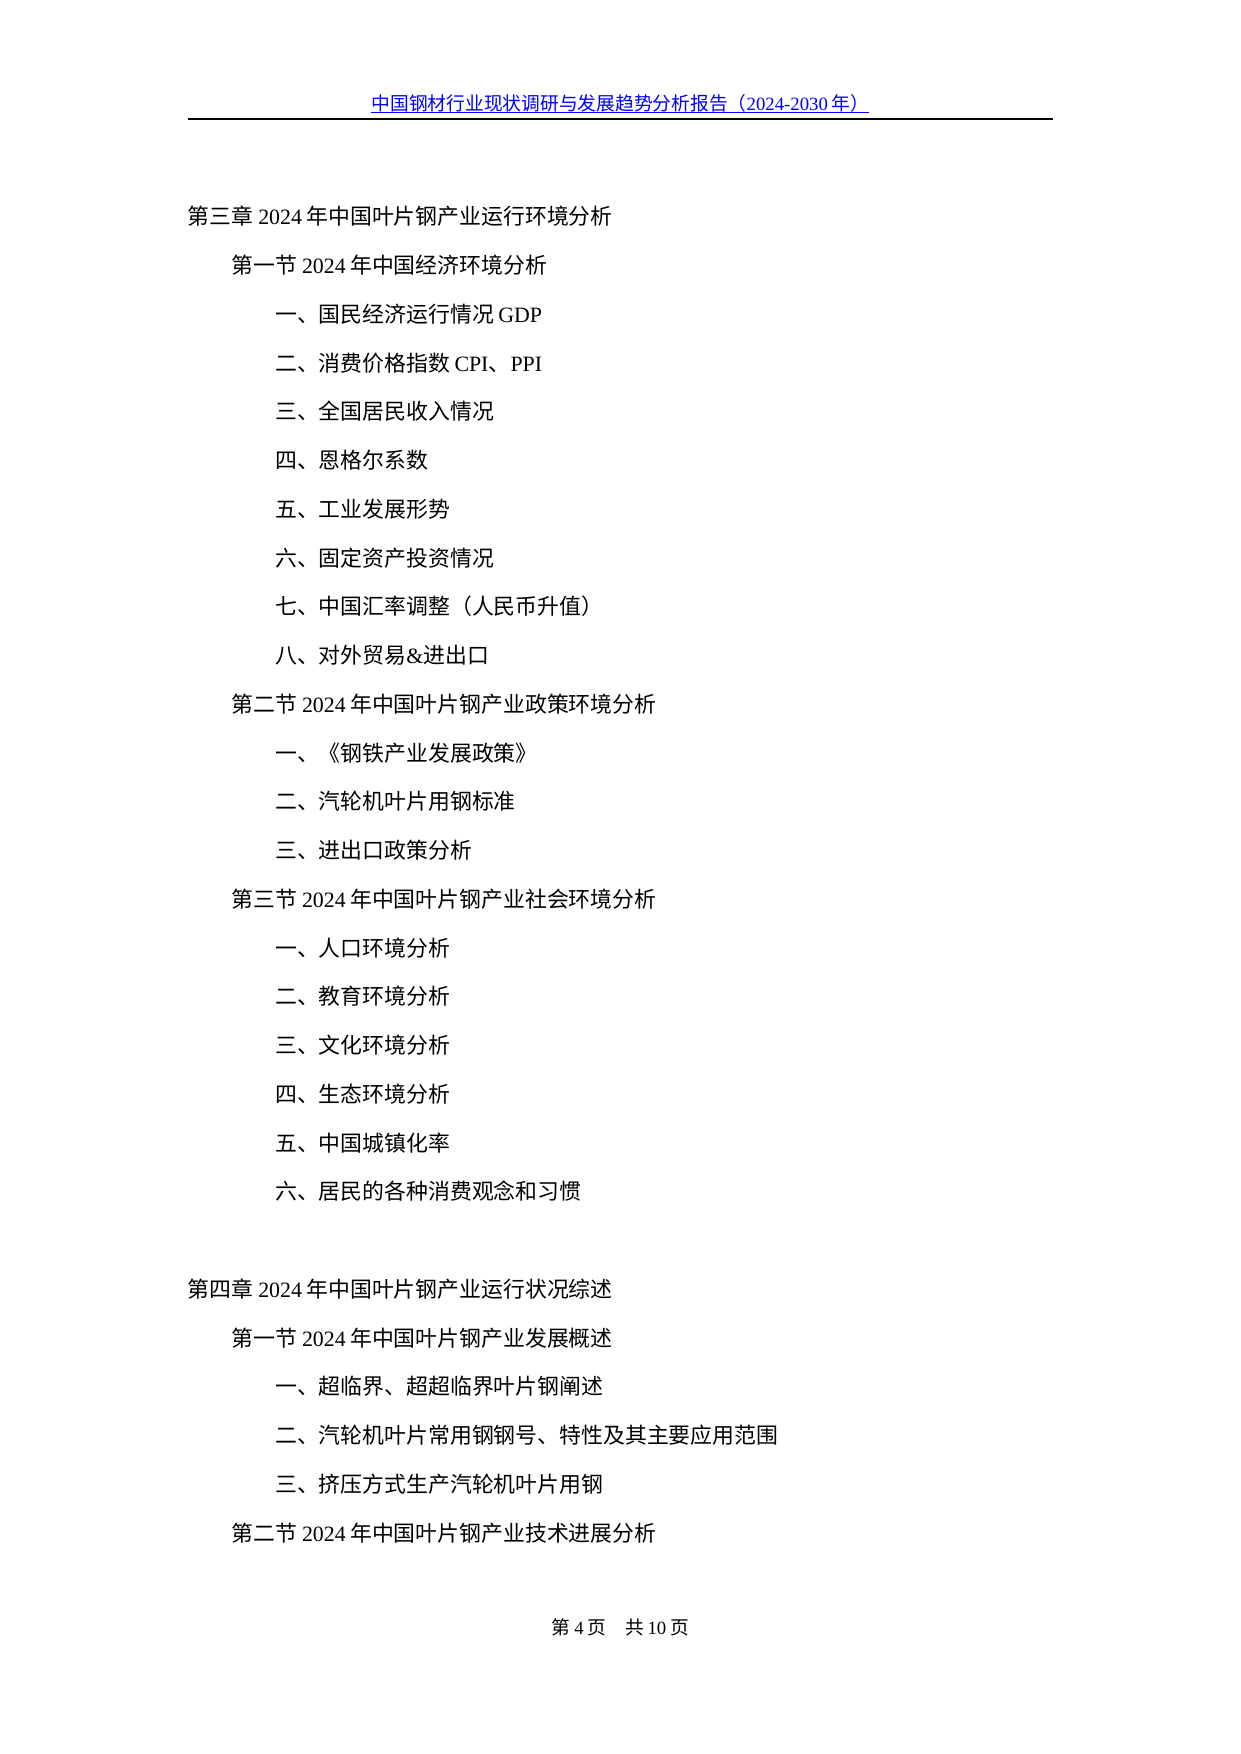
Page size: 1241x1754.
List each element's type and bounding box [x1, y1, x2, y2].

text [187, 150, 1053, 1548]
